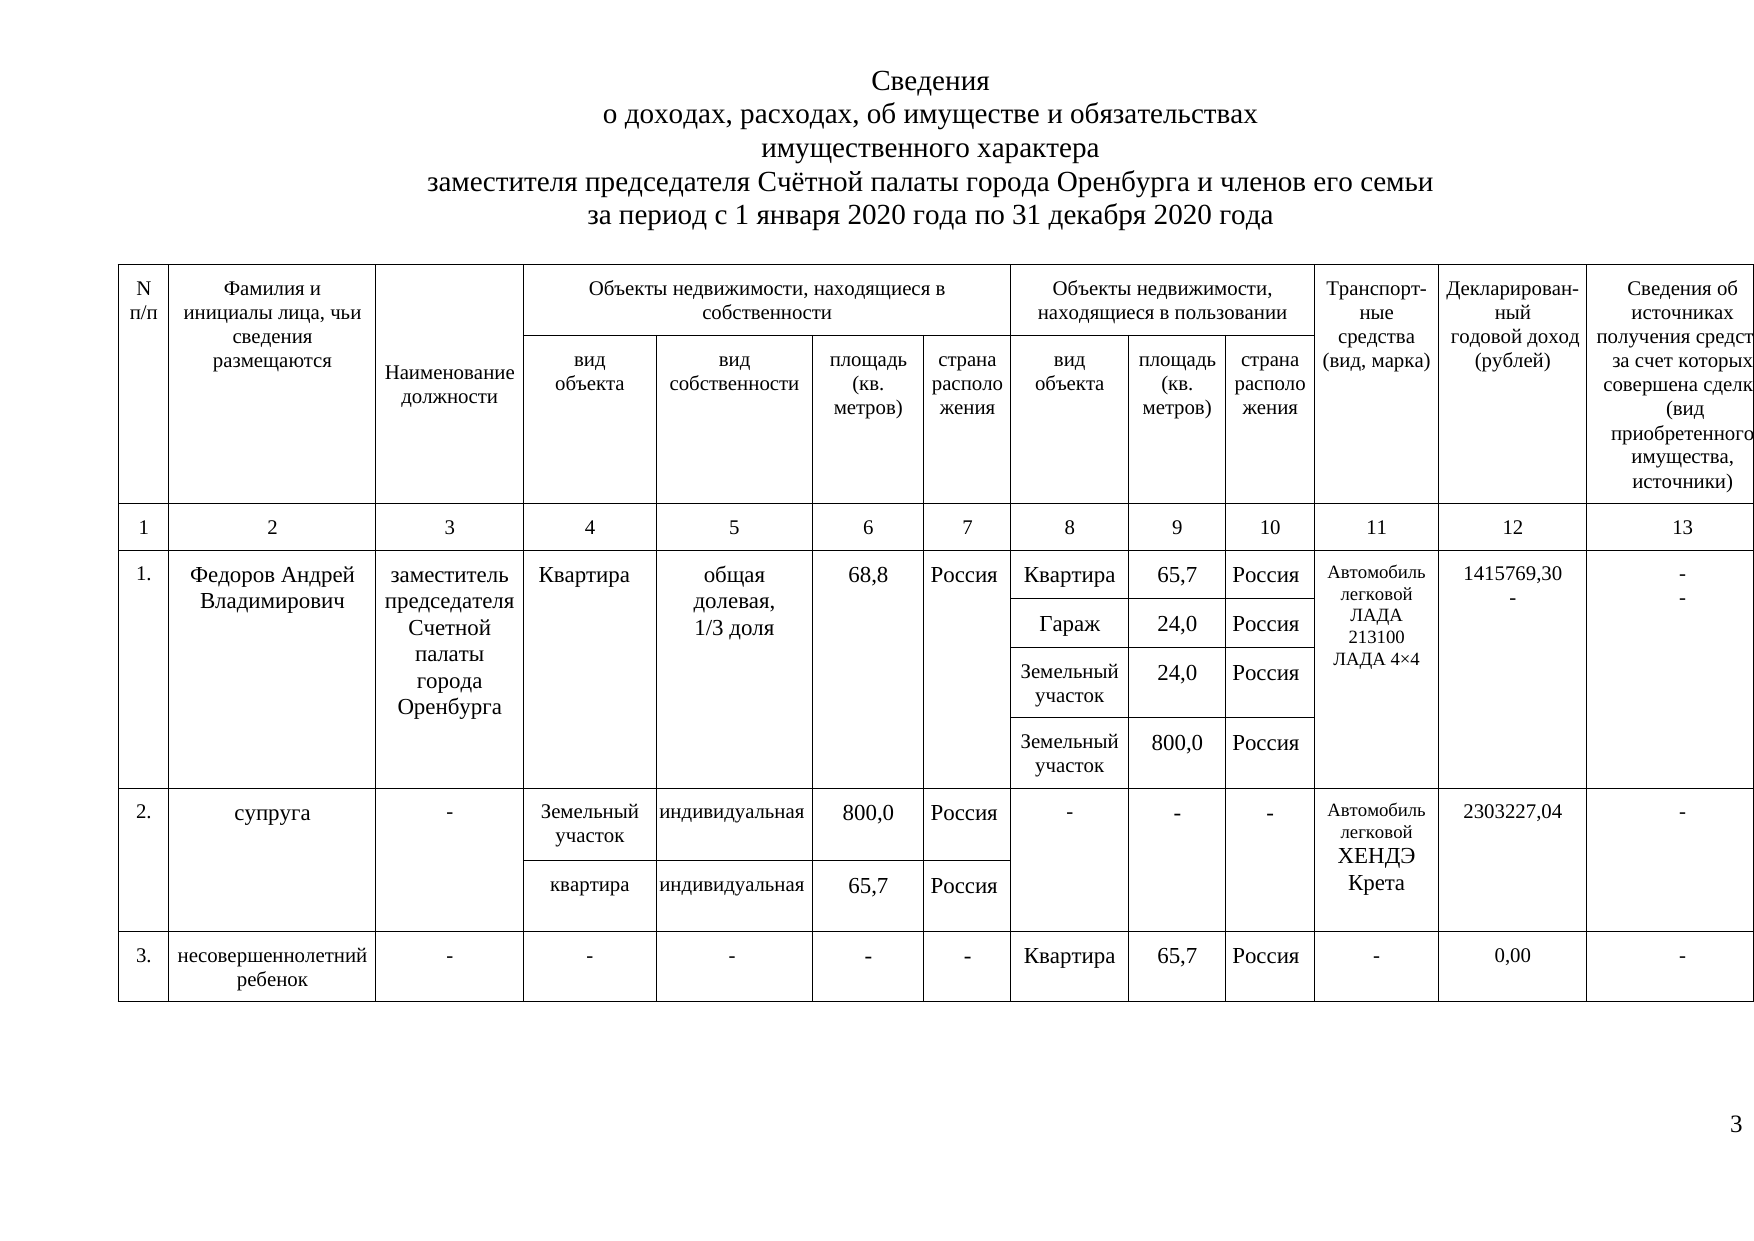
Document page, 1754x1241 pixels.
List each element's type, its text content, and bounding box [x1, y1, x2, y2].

table_cell площадь (кв. метров) [813, 336, 923, 503]
table_header Транспорт-ные средства (вид, марка) [1315, 265, 1438, 503]
table_header Наименование должности [376, 265, 523, 503]
table_cell Россия [1226, 648, 1314, 717]
table_cell 12 [1439, 504, 1586, 549]
table_cell Россия [1226, 599, 1314, 647]
table_cell Гараж [1011, 599, 1128, 647]
table_cell Автомобиль легковой ЛАДА 213100 ЛАДА 4×4 [1315, 551, 1438, 788]
table_cell 3. [119, 932, 168, 1001]
table_cell 2. [119, 789, 168, 931]
table_cell 1. [119, 551, 168, 788]
table_cell Россия [924, 551, 1010, 788]
table_cell Россия [1226, 718, 1314, 788]
text заместителя председателя Счётной палаты города Оренбурга и членов его семьи [118, 164, 1742, 197]
table_header Объекты недвижимости, находящиеся в собственности [524, 265, 1010, 335]
table_cell - [1129, 789, 1225, 931]
table_cell несовершеннолетний ребенок [169, 932, 375, 1001]
table_cell общая долевая, 1/3 доля [657, 551, 812, 788]
table_cell индивидуальная [657, 789, 812, 860]
table_cell Россия [924, 789, 1010, 860]
table_cell Россия [1226, 932, 1314, 1001]
table_cell 800,0 [813, 789, 923, 860]
table_cell - [1587, 789, 1753, 931]
table_cell 65,7 [1129, 932, 1225, 1001]
table_cell супруга [169, 789, 375, 931]
table_cell 11 [1315, 504, 1438, 549]
table_cell 1415769,30 - [1439, 551, 1586, 788]
table_cell - - [1587, 551, 1753, 788]
table_header Объекты недвижимости, находящиеся в пользовании [1011, 265, 1314, 335]
table_cell Земельный участок [524, 789, 656, 860]
table_cell - [376, 789, 523, 931]
table_cell Россия [1226, 551, 1314, 598]
table_cell Земельный участок [1011, 648, 1128, 717]
table_cell Федоров Андрей Владимирович [169, 551, 375, 788]
table_cell квартира [524, 861, 656, 931]
table_cell - [1587, 932, 1753, 1001]
table_cell - [524, 932, 656, 1001]
table_cell 7 [924, 504, 1010, 549]
table_header N п/п [119, 265, 168, 503]
text за период с 1 января 2020 года по 31 декабря 2020 года [118, 197, 1742, 231]
table_cell 24,0 [1129, 648, 1225, 717]
table_cell Квартира [524, 551, 656, 788]
table_cell заместитель председателя Счетной палаты города Оренбурга [376, 551, 523, 788]
text имущественного характера [118, 130, 1742, 164]
text Сведения [118, 63, 1742, 97]
table_cell 2303227,04 [1439, 789, 1586, 931]
table_cell вид объекта [1011, 336, 1128, 503]
table_cell 65,7 [1129, 551, 1225, 598]
table_cell 800,0 [1129, 718, 1225, 788]
text о доходах, расходах, об имуществе и обязательствах [118, 97, 1742, 130]
table_cell 1 [119, 504, 168, 549]
table_cell 3 [376, 504, 523, 549]
table_cell 13 [1587, 504, 1753, 549]
table_cell 68,8 [813, 551, 923, 788]
table_cell вид собственности [657, 336, 812, 503]
table_header Сведения об источниках получения средств, за счет которых совершена сделка (вид приобретенного имущества, источники) [1587, 265, 1753, 503]
table_cell страна расположения [924, 336, 1010, 503]
table_cell 10 [1226, 504, 1314, 549]
table_cell - [1226, 789, 1314, 931]
table_cell - [657, 932, 812, 1001]
table_cell - [376, 932, 523, 1001]
table_cell 4 [524, 504, 656, 549]
table_cell 65,7 [813, 861, 923, 931]
table_cell - [813, 932, 923, 1001]
table_cell Россия [924, 861, 1010, 931]
table_cell 0,00 [1439, 932, 1586, 1001]
table_cell страна расположения [1226, 336, 1314, 503]
table_cell - [924, 932, 1010, 1001]
table_cell Автомобиль легковой ХЕНДЭ Крета [1315, 789, 1438, 931]
table_cell Квартира [1011, 551, 1128, 598]
table_cell 24,0 [1129, 599, 1225, 647]
table_cell Земельный участок [1011, 718, 1128, 788]
table_cell индивидуальная [657, 861, 812, 931]
table_cell 2 [169, 504, 375, 549]
table_header Декларирован- ный годовой доход (рублей) [1439, 265, 1586, 503]
table_cell 8 [1011, 504, 1128, 549]
table_cell 6 [813, 504, 923, 549]
table_cell Квартира [1011, 932, 1128, 1001]
table_cell - [1011, 789, 1128, 931]
table_cell вид объекта [524, 336, 656, 503]
table_cell площадь (кв. метров) [1129, 336, 1225, 503]
table_header Фамилия и инициалы лица, чьи сведения размещаются [169, 265, 375, 503]
table_cell - [1315, 932, 1438, 1001]
table_cell 5 [657, 504, 812, 549]
table_cell 9 [1129, 504, 1225, 549]
